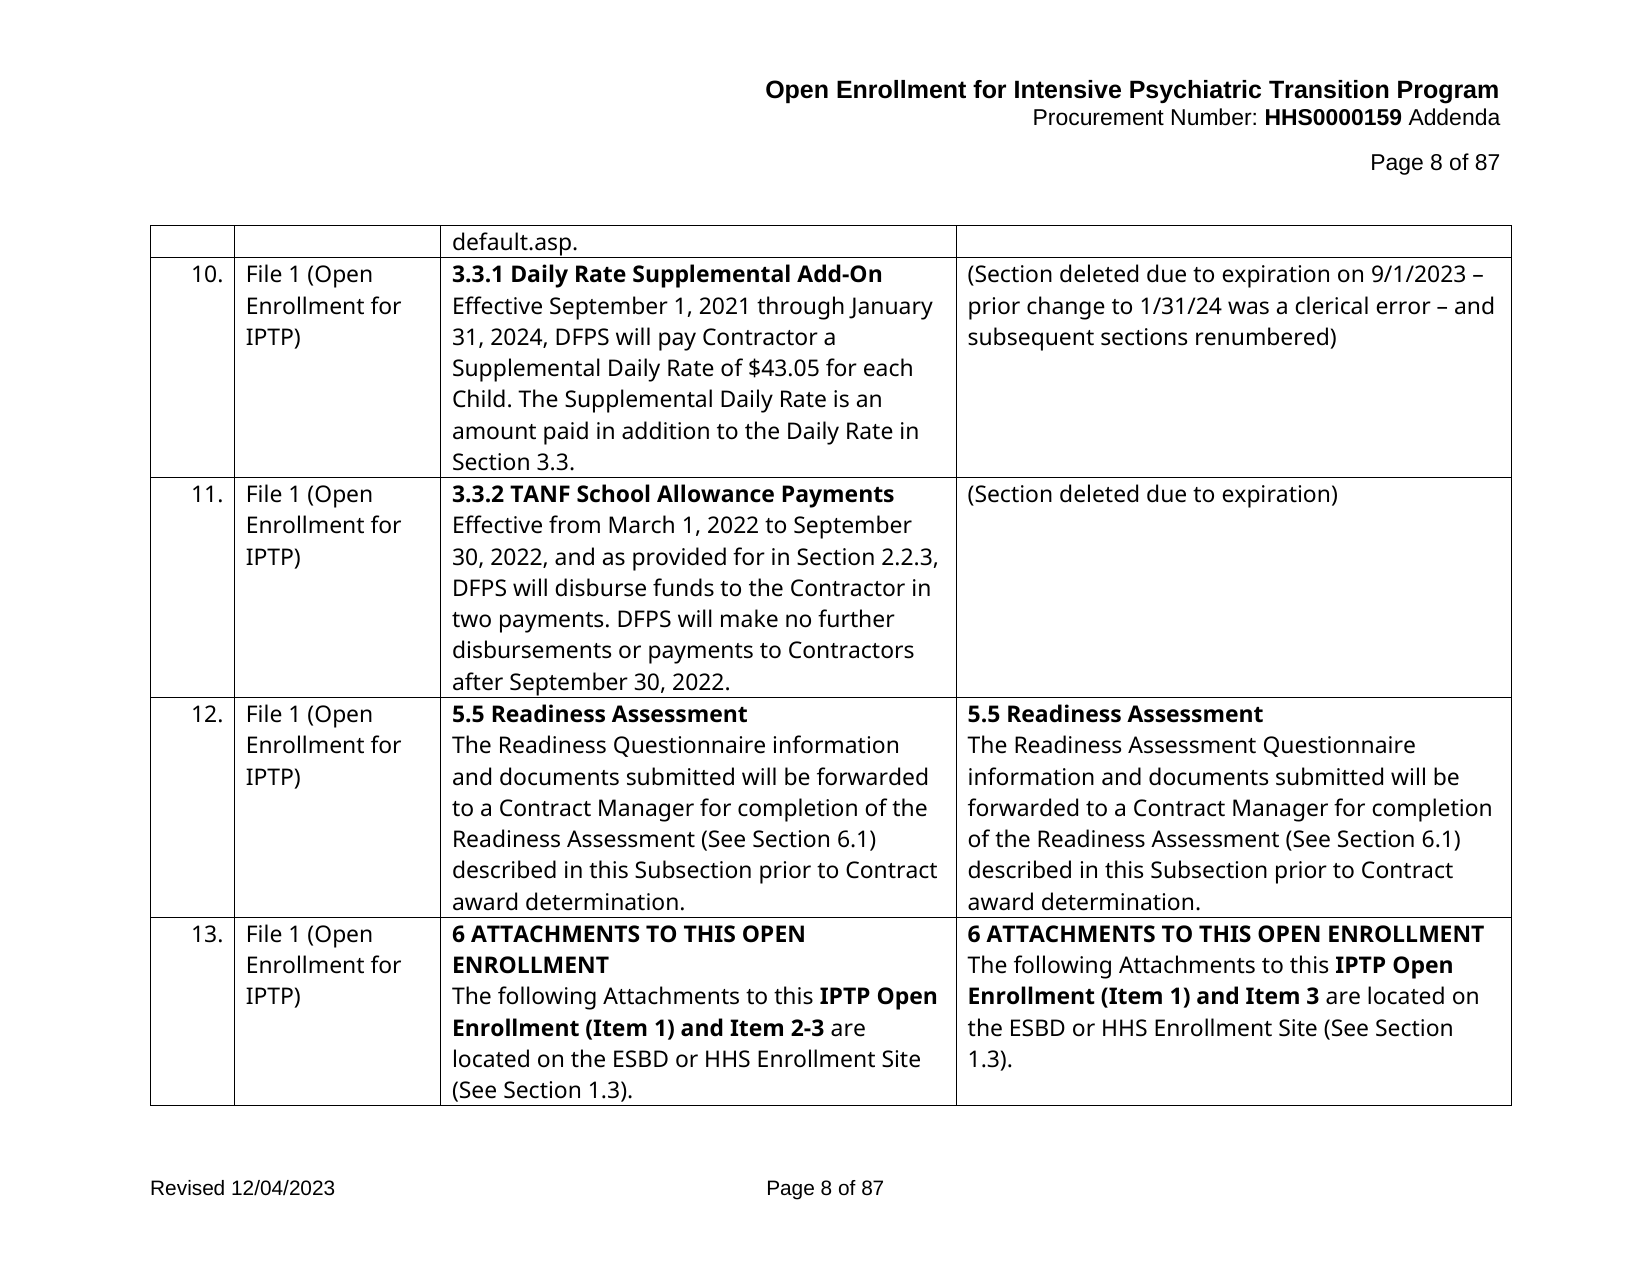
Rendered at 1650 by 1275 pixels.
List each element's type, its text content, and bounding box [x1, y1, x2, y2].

table_cell 5.5 Readiness Assessment The Readiness Assessment Questionnaire information and documents submitted will be forwarded to a Contract Manager for completion of the Readiness Assessment (See Section 6.1) described in this Subsection prior to Contract award determination. [957, 698, 1511, 917]
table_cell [441, 226, 956, 257]
table_cell 3.3.1 Daily Rate Supplemental Add-On Effective September 1, 2021 through January 31, 2024, DFPS will pay Contractor a Supplemental Daily Rate of $43.05 for each Child. The Supplemental Daily Rate is an amount paid in addition to the Daily Rate in Section 3.3. [441, 258, 956, 477]
table_cell 11. [151, 478, 234, 697]
table_cell 5.5 Readiness Assessment The Readiness Questionnaire information and documents submitted will be forwarded to a Contract Manager for completion of the Readiness Assessment (See Section 6.1) described in this Subsection prior to Contract award determination. [441, 698, 956, 917]
table_cell 6 ATTACHMENTS TO THIS OPEN ENROLLMENT The following Attachments to this IPTP Open Enrollment (Item 1) and Item 2-3 are located on the ESBD or HHS Enrollment Site (See Section 1.3). [441, 918, 956, 1105]
table_cell 9. [151, 226, 234, 257]
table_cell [235, 918, 440, 1105]
table_cell File 1 (Open Enrollment for IPTP) [235, 258, 440, 477]
table_cell (Section deleted due to expiration on 9/1/2023 – prior change to 1/31/24 was a clerical error – and subsequent sections renumbered) [957, 258, 1511, 477]
table_cell 12. [151, 698, 234, 917]
table_cell (Section deleted due to expiration) [957, 478, 1511, 697]
table_cell 13. [151, 918, 234, 1105]
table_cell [957, 226, 1511, 257]
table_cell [235, 226, 440, 257]
table_cell 3.3.2 TANF School Allowance Payments Effective from March 1, 2022 to September 30, 2022, and as provided for in Section 2.2.3, DFPS will disburse funds to the Contractor in two payments. DFPS will make no further disbursements or payments to Contractors after September 30, 2022. [441, 478, 956, 697]
table_cell 6 ATTACHMENTS TO THIS OPEN ENROLLMENT The following Attachments to this IPTP Open Enrollment (Item 1) and Item 3 are located on the ESBD or HHS Enrollment Site (See Section 1.3). [957, 918, 1511, 1105]
table_cell File 1 (Open Enrollment for IPTP) [235, 478, 440, 697]
table_cell 10. [151, 258, 234, 477]
table_cell File 1 (Open Enrollment for IPTP) [235, 698, 440, 917]
